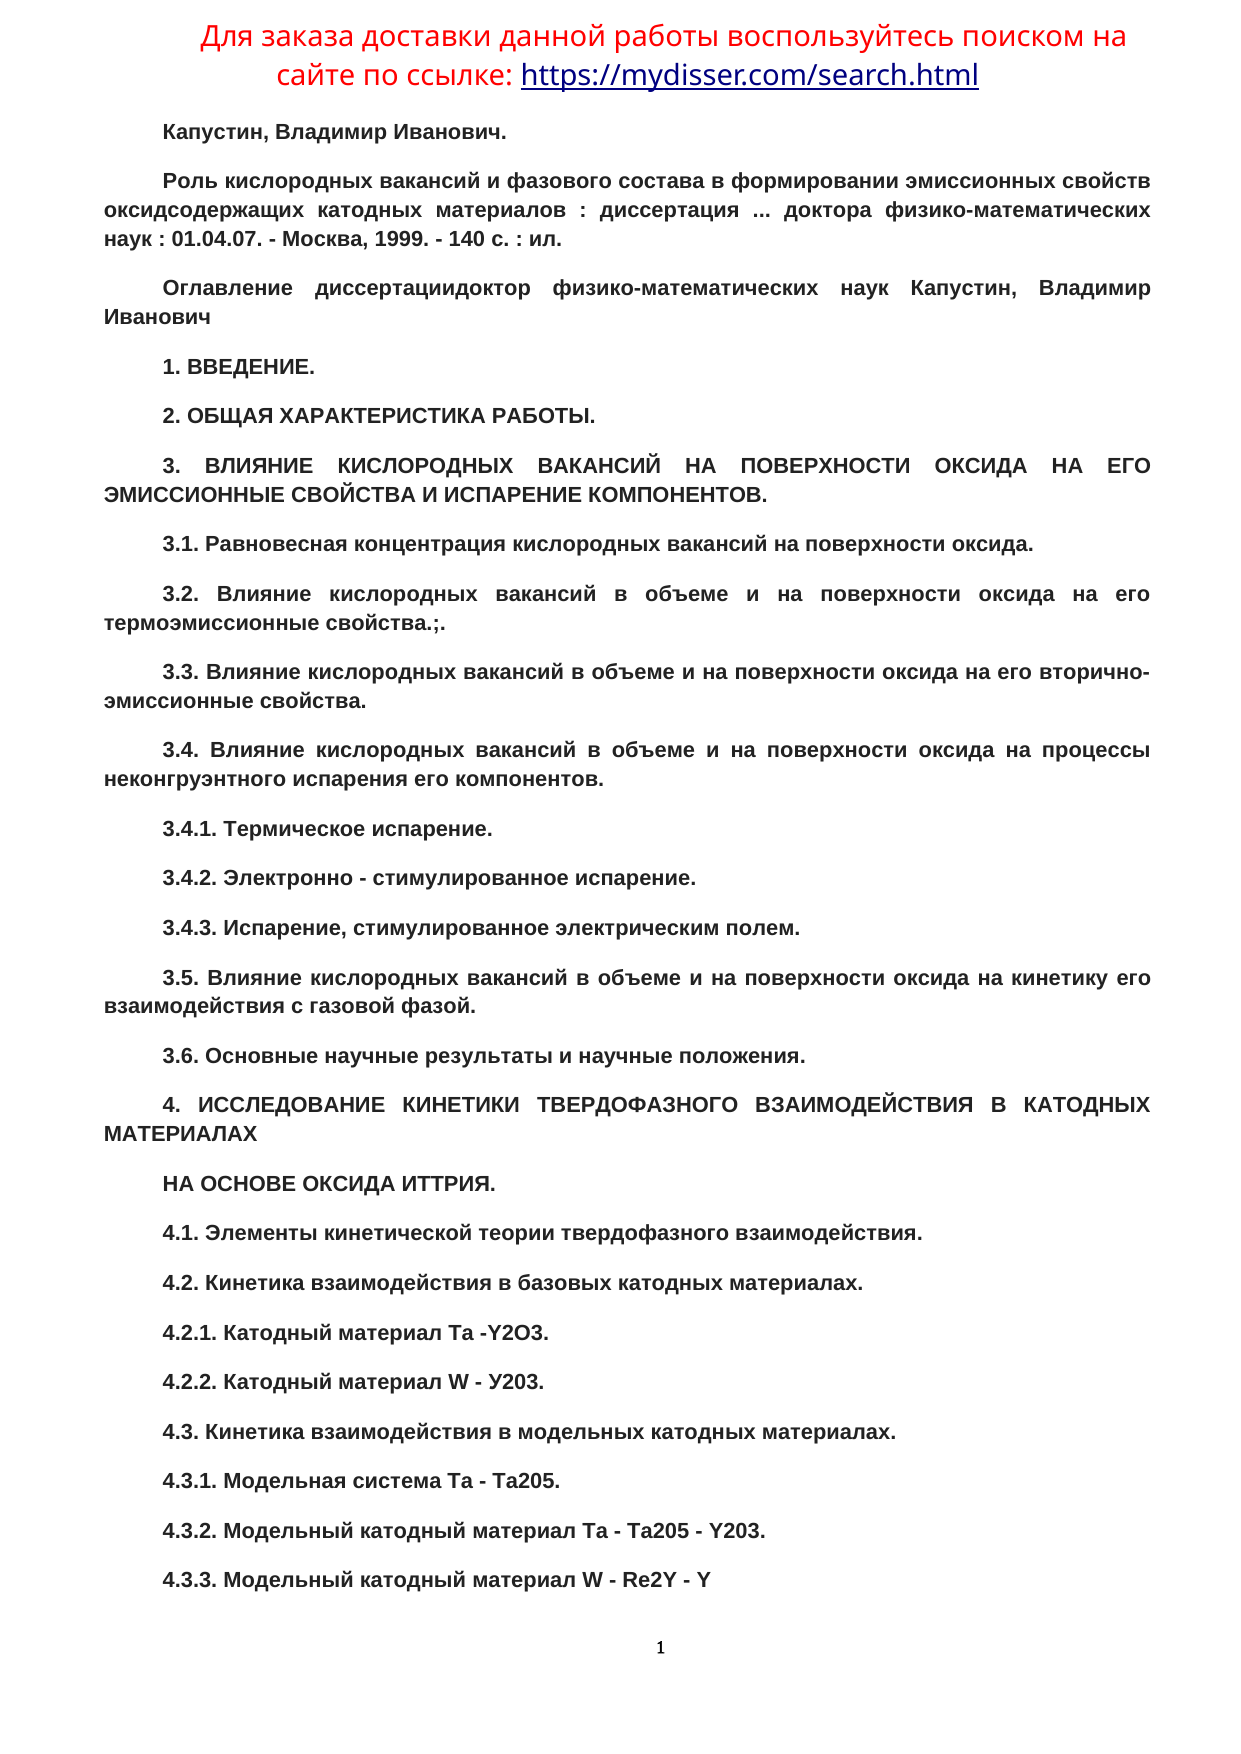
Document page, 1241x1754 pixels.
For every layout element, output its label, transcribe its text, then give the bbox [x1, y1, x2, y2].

text 3. ВЛИЯНИЕ КИСЛОРОДНЫХ ВАКАНСИЙ НА ПОВЕРХНОСТИ ОКСИДА НА ЕГО ЭМИССИОННЫЕ СВОЙСТВА И ИСПАРЕНИЕ КОМПОНЕНТОВ. [103, 449, 1152, 507]
text 4.3.3. Модельный катодный материал W - Re2Y - Y [103, 1564, 1152, 1592]
text 3.4.2. Электронно - стимулированное испарение. [103, 862, 1152, 890]
text 4.3.2. Модельный катодный материал Та - Та205 - Y203. [103, 1514, 1152, 1543]
text 3.6. Основные научные результаты и научные положения. [103, 1039, 1152, 1068]
text 4.3.1. Модельная система Та - Та205. [103, 1464, 1152, 1493]
text 4.2.1. Катодный материал Та -Y2O3. [103, 1316, 1152, 1344]
text 4.2. Кинетика взаимодействия в базовых катодных материалах. [103, 1266, 1152, 1295]
text 4.3. Кинетика взаимодействия в модельных катодных материалах. [103, 1415, 1152, 1444]
text 3.3. Влияние кислородных вакансий в объеме и на поверхности оксида на его вторично-эмиссионные свойства. [103, 655, 1152, 713]
text 1. ВВЕДЕНИЕ. [103, 350, 1152, 379]
text Капустин, Владимир Иванович. [103, 115, 1152, 144]
text 3.4.1. Термическое испарение. [103, 812, 1152, 841]
text 4. ИССЛЕДОВАНИЕ КИНЕТИКИ ТВЕРДОФАЗНОГО ВЗАИМОДЕЙСТВИЯ В КАТОДНЫХ МАТЕРИАЛАХ [103, 1089, 1152, 1146]
text 4.2.2. Катодный материал W - У203. [103, 1365, 1152, 1394]
text 4.1. Элементы кинетической теории твердофазного взаимодействия. [103, 1217, 1152, 1245]
text Оглавление диссертациидоктор физико-математических наук Капустин, Владимир Иванович [103, 272, 1152, 329]
text 3.5. Влияние кислородных вакансий в объеме и на поверхности оксида на кинетику его взаимодействия с газовой фазой. [103, 961, 1152, 1018]
text Роль кислородных вакансий и фазового состава в формировании эмиссионных свойств оксидсодержащих катодных материалов : диссертация ... доктора физико-математических наук : 01.04.07. - Москва, 1999. - 140 с. : ил. [103, 164, 1152, 251]
text 3.1. Равновесная концентрация кислородных вакансий на поверхности оксида. [103, 527, 1152, 556]
text 3.4. Влияние кислородных вакансий в объеме и на поверхности оксида на процессы неконгруэнтного испарения его компонентов. [103, 734, 1152, 791]
text 3.4.3. Испарение, стимулированное электрическим полем. [103, 911, 1152, 940]
text 2. ОБЩАЯ ХАРАКТЕРИСТИКА РАБОТЫ. [103, 399, 1152, 428]
text 3.2. Влияние кислородных вакансий в объеме и на поверхности оксида на его термоэмиссионные свойства.;. [103, 577, 1152, 634]
text НА ОСНОВЕ ОКСИДА ИТТРИЯ. [103, 1167, 1152, 1196]
